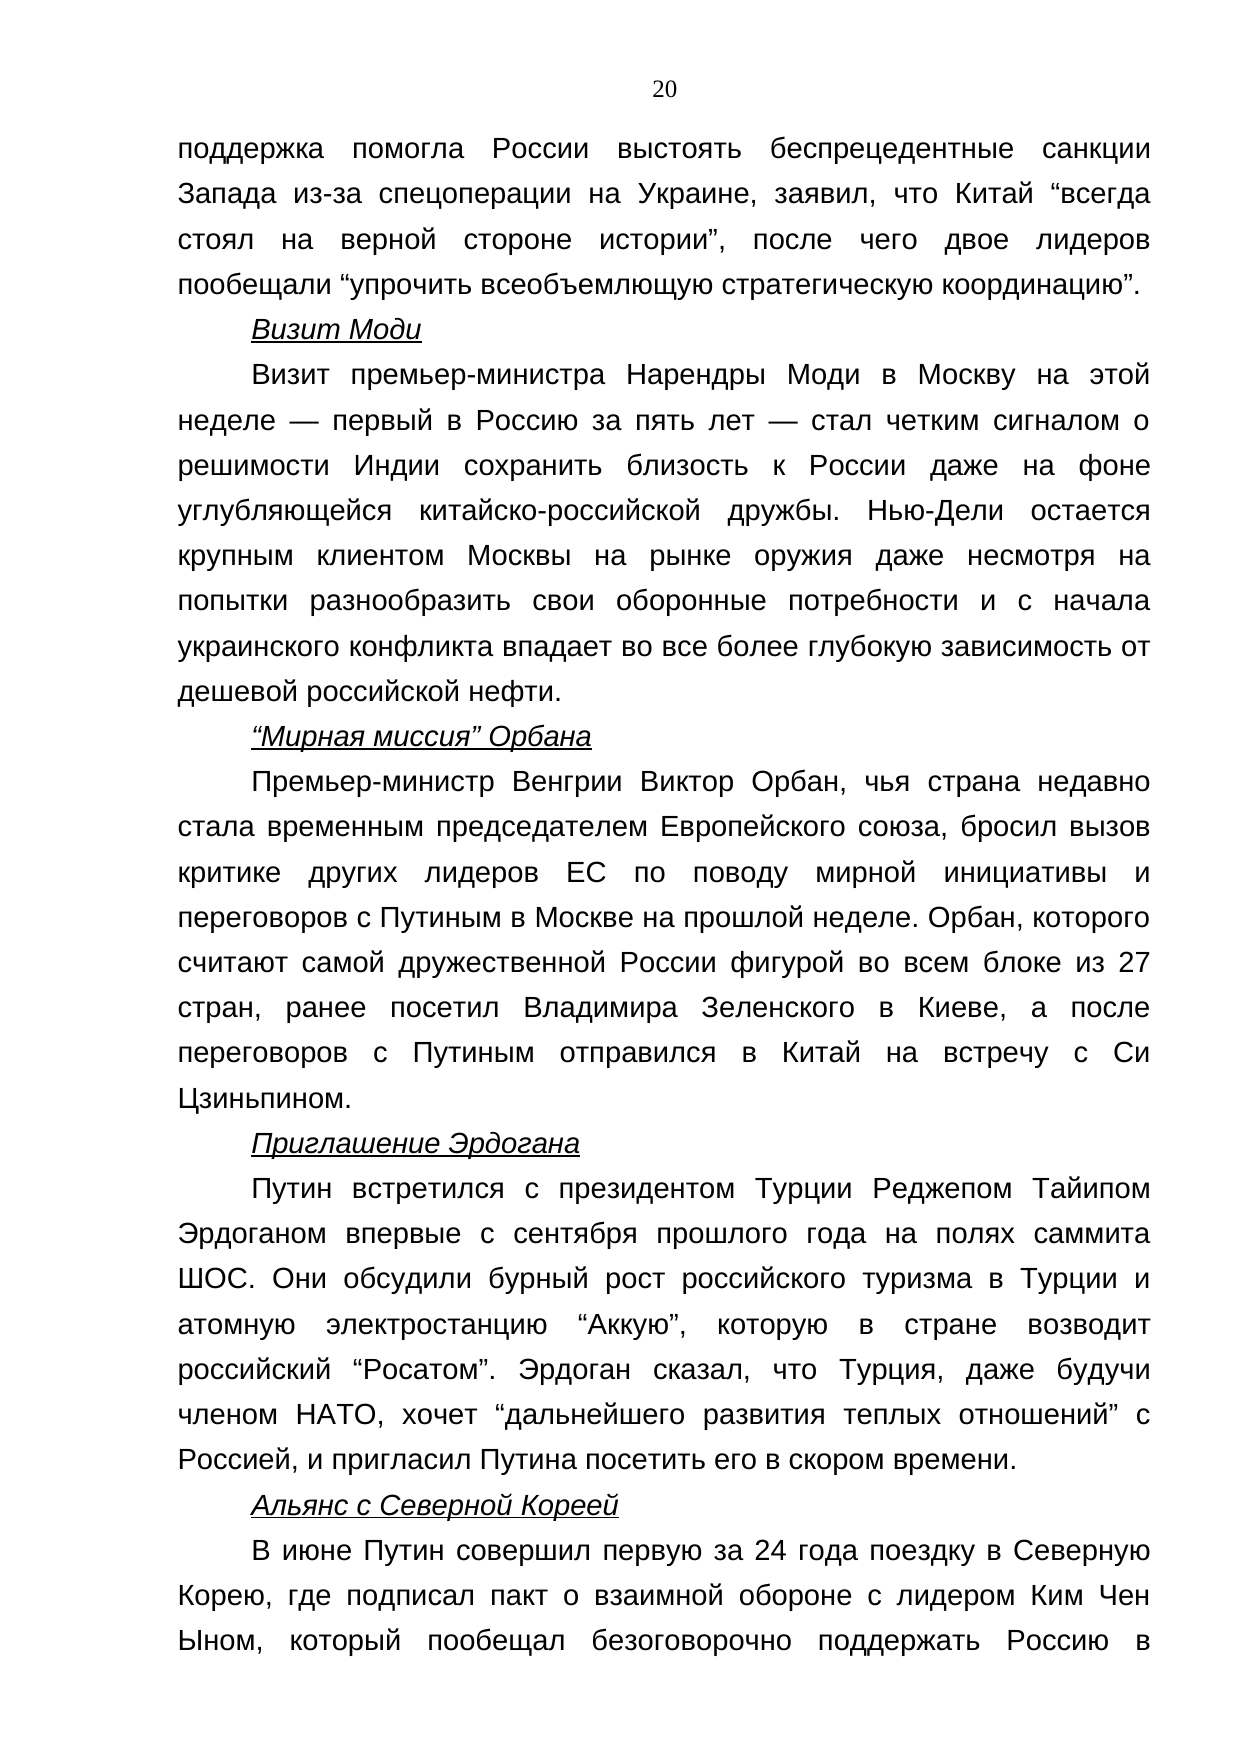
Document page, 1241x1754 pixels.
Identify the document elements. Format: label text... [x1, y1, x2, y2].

text Визит премьер-министра Нарендры Моди в Москву на этой неделе — первый в Россию за пять лет — стал четким сигналом о решимости Индии сохранить близость к России даже на фоне углубляющейся китайско-российской дружбы. Нью-Дели остается крупным клиентом Москвы на рынке оружия даже несмотря на попытки разнообразить свои оборонные потребности и с начала украинского конфликта впадает во все более глубокую зависимость от дешевой российской нефти. [177, 357, 1152, 707]
text Приглашение Эрдогана [177, 1126, 1152, 1159]
text “Мирная миссия” Орбана [177, 719, 1152, 752]
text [177, 1533, 1152, 1657]
text Альянс с Северной Кореей [177, 1487, 1152, 1521]
text Визит Моди [177, 312, 1152, 346]
text Путин встретился с президентом Турции Реджепом Тайипом Эрдоганом впервые с сентября прошлого года на полях саммита ШОС. Они обсудили бурный рост российского туризма в Турции и атомную электростанцию “Аккую”, которую в стране возводит российский “Росатом”. Эрдоган сказал, что Турция, даже будучи членом НАТО, хочет “дальнейшего развития теплых отношений” с Россией, и пригласил Путина посетить его в скором времени. [177, 1171, 1152, 1476]
text Премьер-министр Венгрии Виктор Орбан, чья страна недавно стала временным председателем Европейского союза, бросил вызов критике других лидеров ЕС по поводу мирной инициативы и переговоров с Путиным в Москве на прошлой неделе. Орбан, которого считают самой дружественной России фигурой во всем блоке из 27 стран, ранее посетил Владимира Зеленского в Киеве, а после переговоров с Путиным отправился в Китай на встречу с Си Цзиньпином. [177, 764, 1152, 1114]
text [177, 131, 1152, 300]
